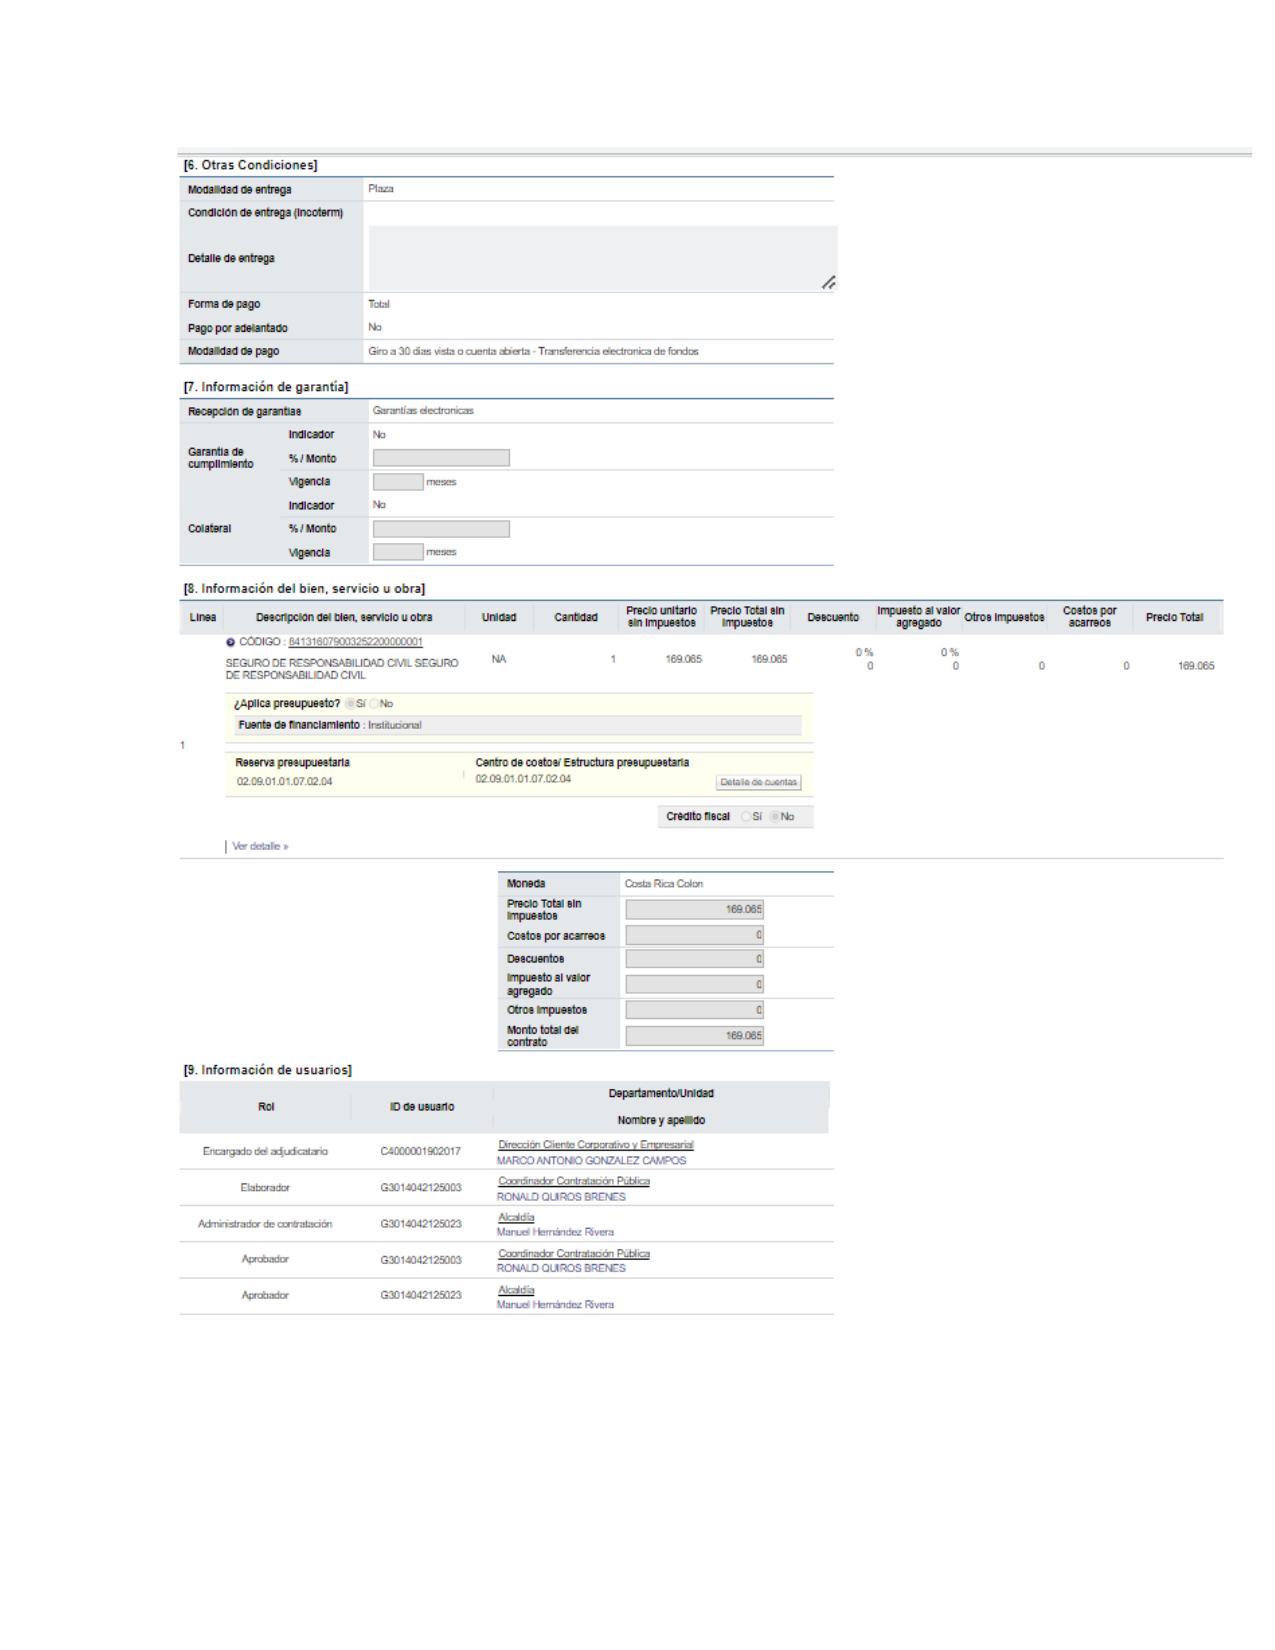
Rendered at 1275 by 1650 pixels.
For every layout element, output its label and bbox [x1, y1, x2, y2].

picture [177, 147, 1253, 1332]
